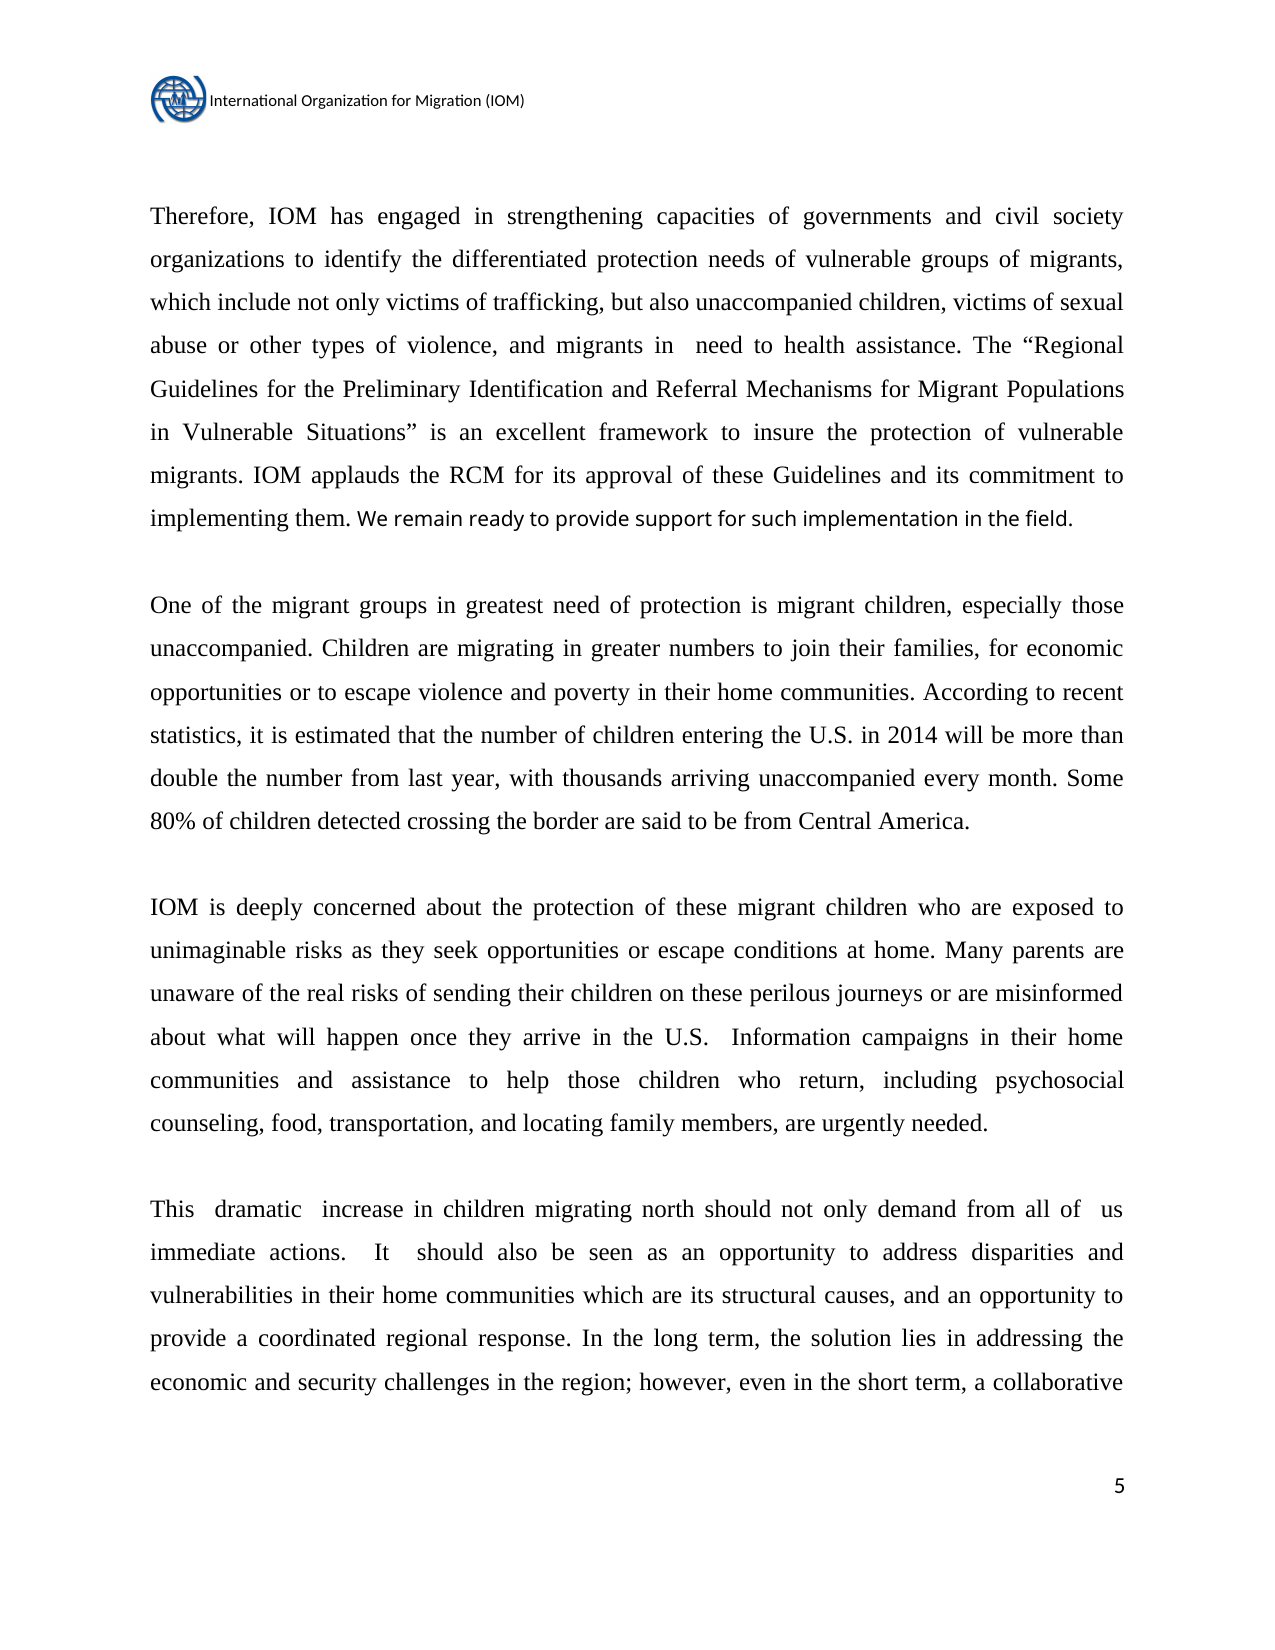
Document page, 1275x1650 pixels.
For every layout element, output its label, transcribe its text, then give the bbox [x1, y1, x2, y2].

text Therefore, IOM has engaged in strengthening capacities of governments and civil society organizations to identify the differentiated protection needs of vulnerable groups of migrants, which include not only victims of trafficking, but also unaccompanied children, victims of sexual abuse or other types of violence, and migrants in need to health assistance. The “Regional Guidelines for the Preliminary Identification and Referral Mechanisms for Migrant Populations in Vulnerable Situations” is an excellent framework to insure the protection of vulnerable migrants. IOM applauds the RCM for its approval of these Guidelines and its commitment to implementing them. We remain ready to provide support for such implementation in the field. [150, 201, 1125, 533]
text IOM is deeply concerned about the protection of these migrant children who are exposed to unimaginable risks as they seek opportunities or escape conditions at home. Many parents are unaware of the real risks of sending their children on these perilous journeys or are misinformed about what will happen once they arrive in the U.S. Information campaigns in their home communities and assistance to help those children who return, including psychosocial counseling, food, transportation, and locating family members, are urgently needed. [150, 892, 1125, 1137]
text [150, 1194, 1125, 1395]
picture [150, 73, 207, 124]
text One of the migrant groups in greatest need of protection is migrant children, especially those unaccompanied. Children are migrating in greater numbers to join their families, for economic opportunities or to escape violence and poverty in their home communities. According to recent statistics, it is estimated that the number of children entering the U.S. in 2014 will be more than double the number from last year, with thousands arriving unaccompanied every month. Some 80% of children detected crossing the border are said to be from Central America. [150, 590, 1125, 835]
